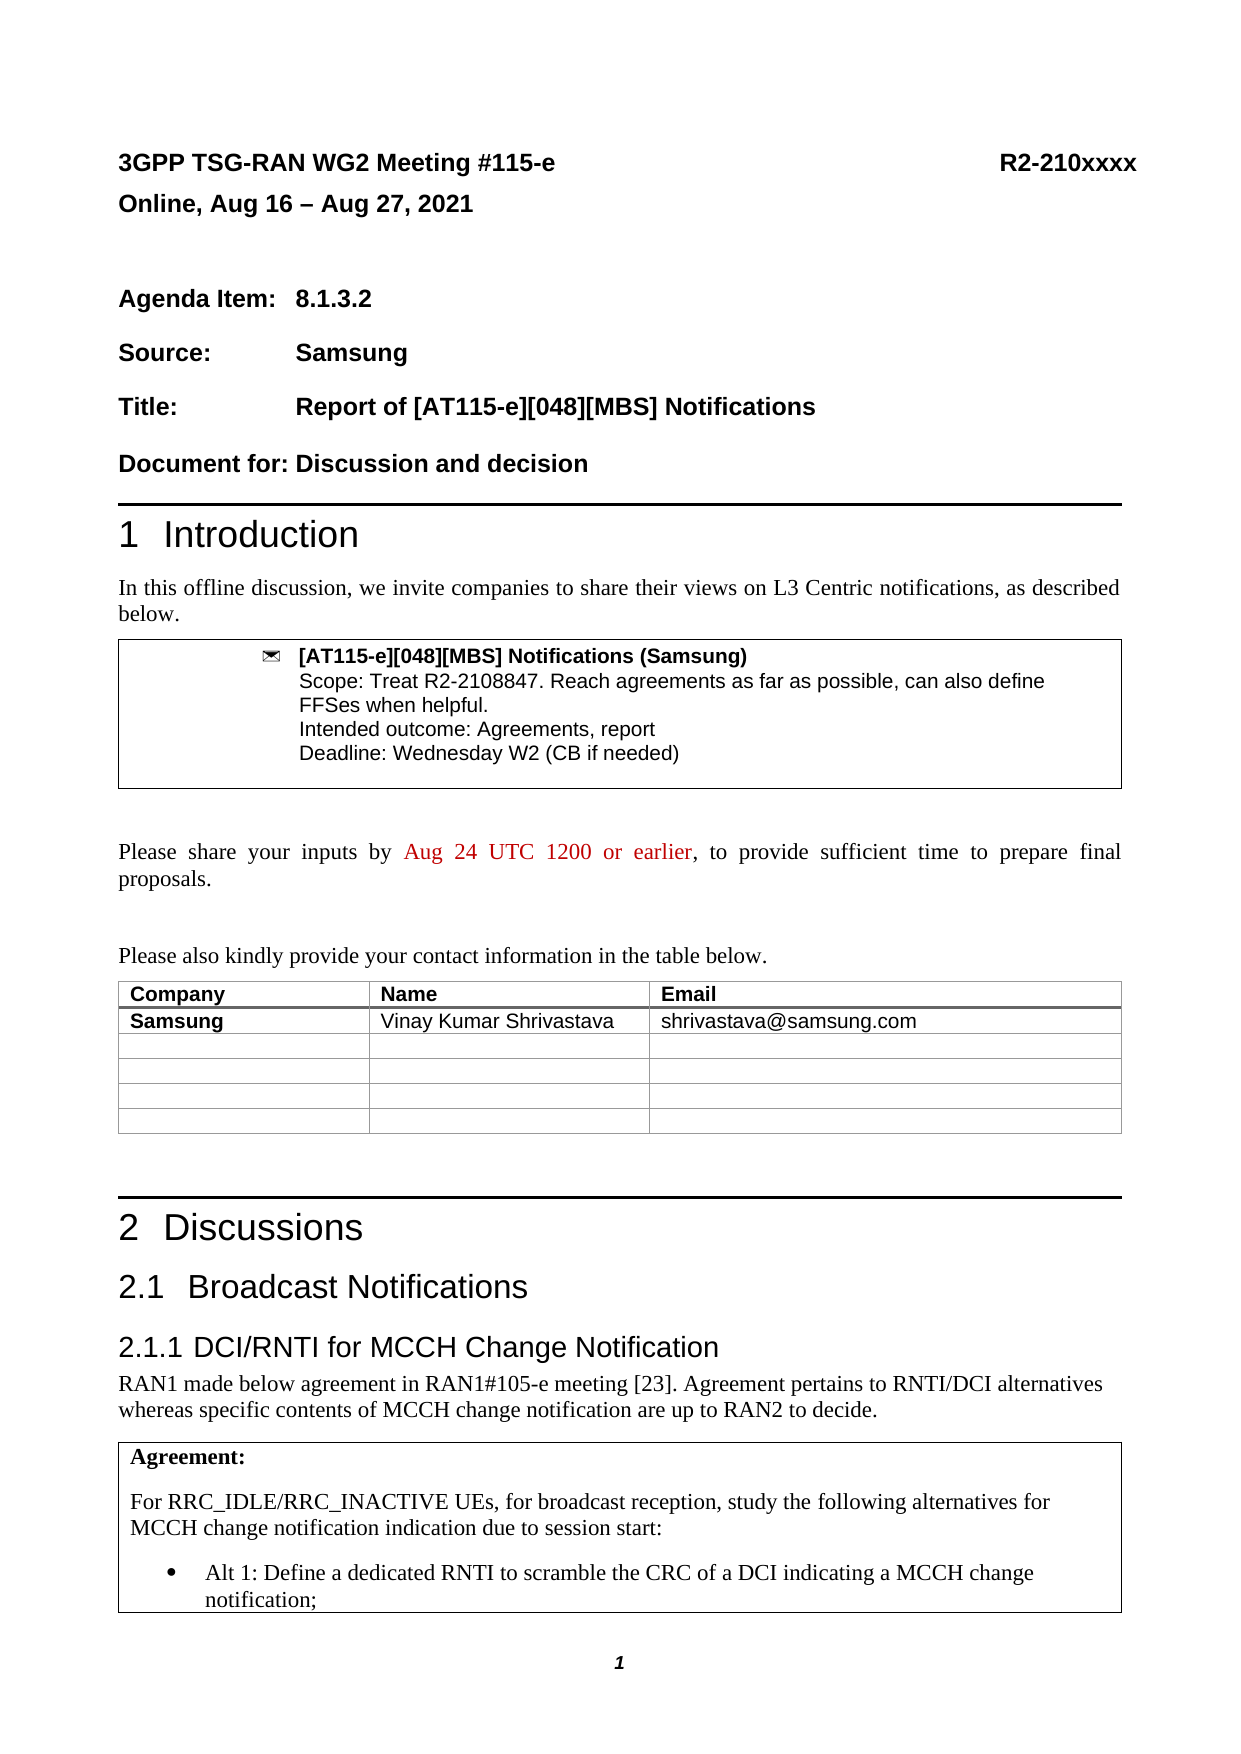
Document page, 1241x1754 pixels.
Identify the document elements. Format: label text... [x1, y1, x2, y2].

text RAN1 made below agreement in RAN1#105-e meeting [23]. Agreement pertains to RNTI/DCI alternatives whereas specific contents of MCCH change notification are up to RAN2 to decide. [118, 1370, 1122, 1423]
table_cell [119, 1059, 369, 1083]
table_cell [370, 1084, 649, 1108]
subtitle Discussions [118, 1199, 1122, 1248]
text 3GPP TSG-RAN WG2 Meeting #115-e R2-210xxxx [118, 148, 1128, 176]
table_cell [119, 1109, 369, 1133]
text Title: Report of [AT115-e][048][MBS] Notifications [118, 391, 1122, 420]
table_cell [370, 1034, 649, 1058]
table_header [AT115-e][048][MBS] Notifications (Samsung) Scope: Treat R2-2108847. Reach agreements as far as possible, can also define FFSes when helpful. Intended outcome: Agreements, report Deadline: Wednesday W2 (CB if needed) [119, 640, 1121, 788]
table_cell Samsung [119, 1009, 369, 1033]
text Document for: Discussion and decision [118, 449, 1122, 478]
text Agenda Item: 8.1.3.2 [118, 284, 1122, 313]
table_cell [650, 1084, 1121, 1108]
table_header Company [119, 982, 369, 1006]
table_cell [650, 1034, 1121, 1058]
table_header Name [370, 982, 649, 1006]
table_header Email [650, 982, 1121, 1006]
text Please share your inputs by Aug 24 UTC 1200 or earlier, to provide sufficient time to prepare final proposals. [118, 838, 1122, 891]
subtitle Broadcast Notifications [118, 1267, 1122, 1305]
subtitle DCI/RNTI for MCCH Change Notification [118, 1330, 1122, 1364]
table_cell [370, 1059, 649, 1083]
text Source: Samsung [118, 338, 1122, 366]
text Please also kindly provide your contact information in the table below. [118, 942, 1122, 969]
table_cell [119, 1084, 369, 1108]
subtitle Introduction [118, 506, 1122, 555]
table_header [119, 1443, 1121, 1612]
table_cell shrivastava@samsung.com [650, 1009, 1121, 1033]
table_cell Vinay Kumar Shrivastava [370, 1009, 649, 1033]
text In this offline discussion, we invite companies to share their views on L3 Centric notifications, as described below. [118, 574, 1122, 627]
text Online, Aug 16 – Aug 27, 2021 [118, 189, 1128, 218]
table_cell [650, 1109, 1121, 1133]
table_cell [650, 1059, 1121, 1083]
table_cell [119, 1034, 369, 1058]
table_cell [370, 1109, 649, 1133]
